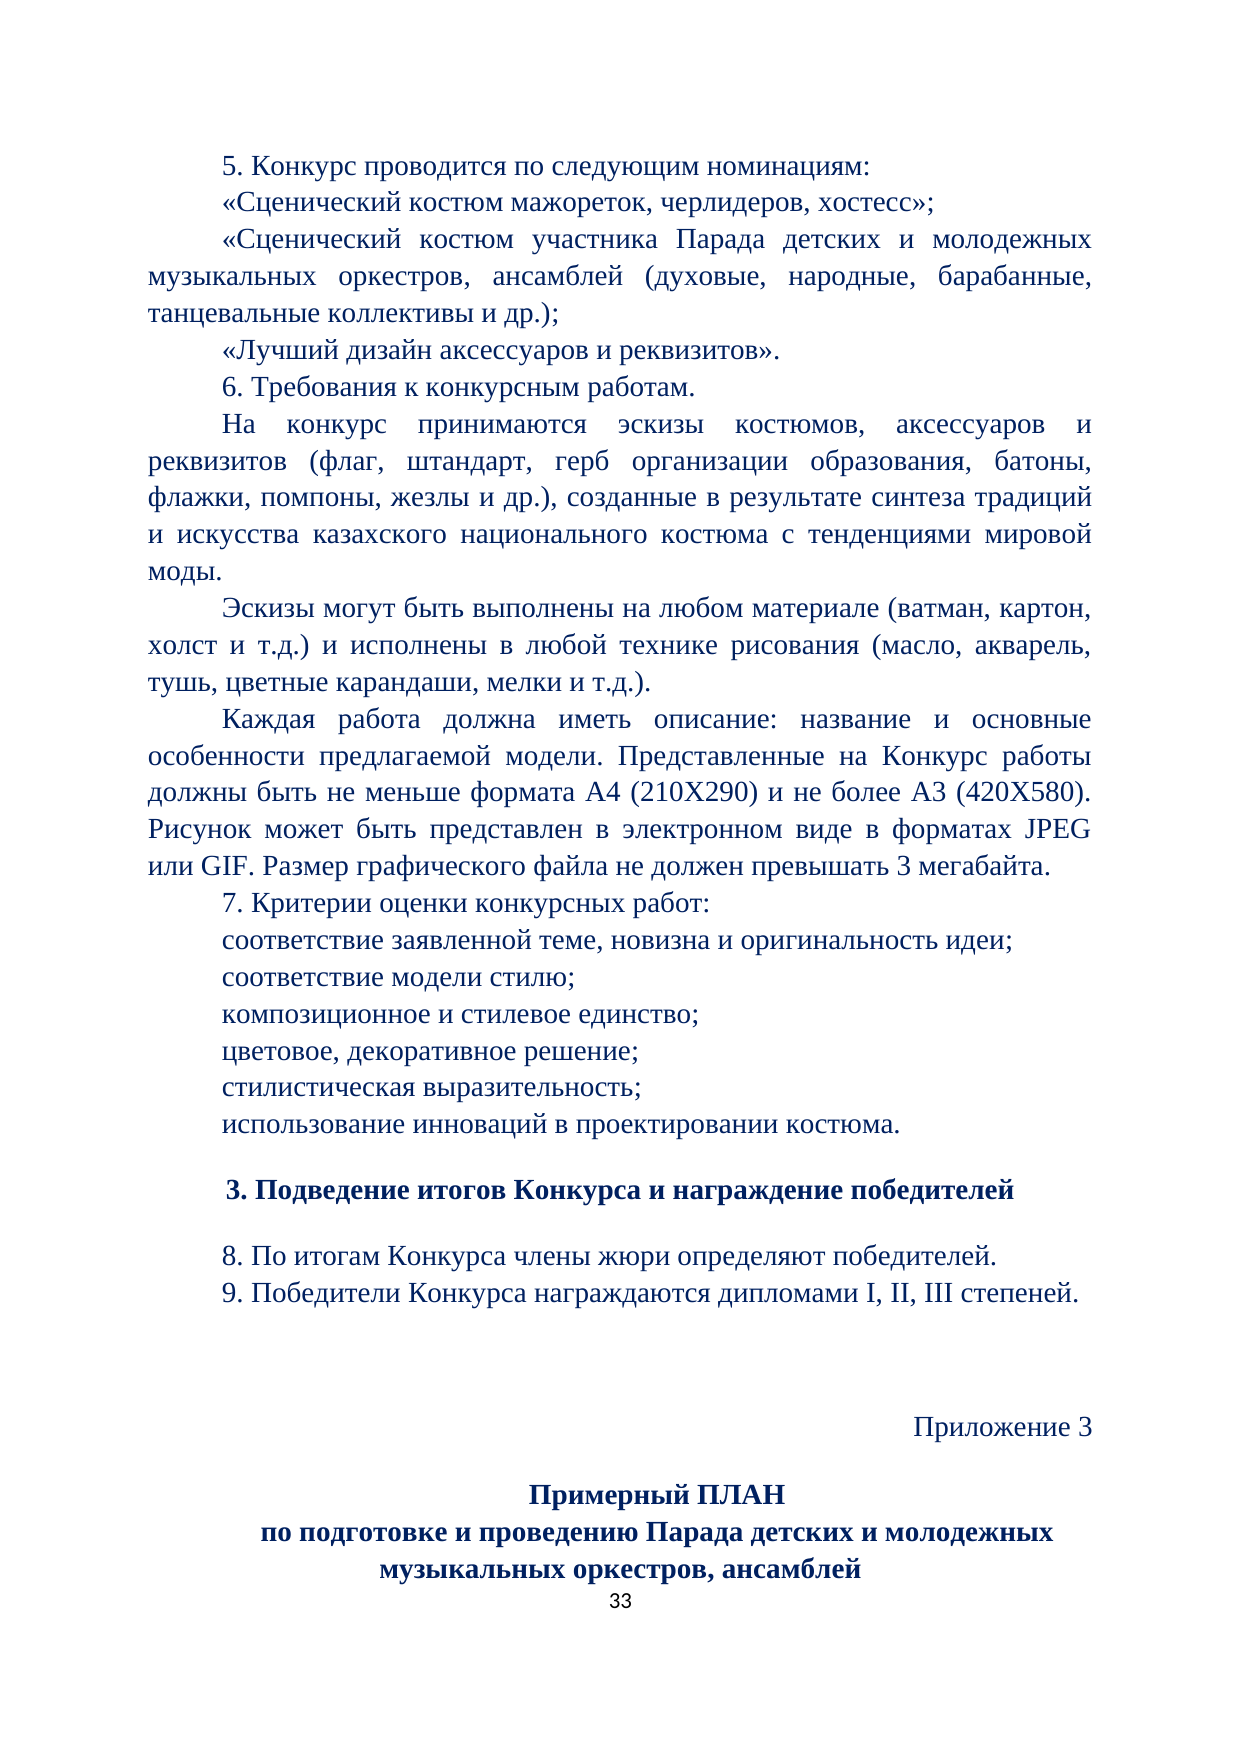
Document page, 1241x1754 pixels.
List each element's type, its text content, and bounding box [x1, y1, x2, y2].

text Каждая работа должна иметь описание: название и основные особенности предлагаемой модели. Представленные на Конкурс работы должны быть не меньше формата А4 (210Х290) и не более А3 (420Х580). Рисунок может быть представлен в электронном виде в форматах JPEG или GIF. Размер графического файла не должен превышать 3 мегабайта. [148, 701, 1092, 882]
text по подготовке и проведению Парада детских и молодежных музыкальных оркестров, ансамблей [148, 1514, 1092, 1584]
text На конкурс принимаются эскизы костюмов, аксессуаров и реквизитов (флаг, штандарт, герб организации образования, батоны, флажки, помпоны, жезлы и др.), созданные в результате синтеза традиций и искусства казахского национального костюма с тенденциями мировой моды. [148, 406, 1092, 587]
text цветовое, декоративное решение; [148, 1033, 1092, 1066]
text соответствие заявленной теме, новизна и оригинальность идеи; [148, 922, 1092, 956]
text 9. Победители Конкурса награждаются дипломами I, II, III степеней. [148, 1275, 1092, 1331]
text соответствие модели стилю; [148, 959, 1092, 992]
text 8. По итогам Конкурса члены жюри определяют победителей. [148, 1238, 1092, 1272]
text 6. Требования к конкурсным работам. [148, 369, 1092, 402]
text Приложение 3 [148, 1409, 1092, 1443]
text «Лучший дизайн аксессуаров и реквизитов». [148, 332, 1092, 366]
text 7. Критерии оценки конкурсных работ: [148, 885, 1092, 919]
text «Сценический костюм участника Парада детских и молодежных музыкальных оркестров, ансамблей (духовые, народные, барабанные, танцевальные коллективы и др.); [148, 221, 1092, 329]
text Эскизы могут быть выполнены на любом материале (ватман, картон, холст и т.д.) и исполнены в любой технике рисования (масло, акварель, тушь, цветные карандаши, мелки и т.д.). [148, 590, 1092, 697]
text стилистическая выразительность; [148, 1069, 1092, 1103]
text использование инноваций в проектировании костюма. [148, 1106, 1092, 1140]
text композиционное и стилевое единство; [148, 996, 1092, 1029]
text Примерный ПЛАН [148, 1477, 1092, 1511]
text 3. Подведение итогов Конкурса и награждение победителей [148, 1172, 1092, 1206]
text «Сценический костюм мажореток, черлидеров, хостесс»; [148, 184, 1092, 218]
text 5. Конкурс проводится по следующим номинациям: [148, 148, 1092, 181]
